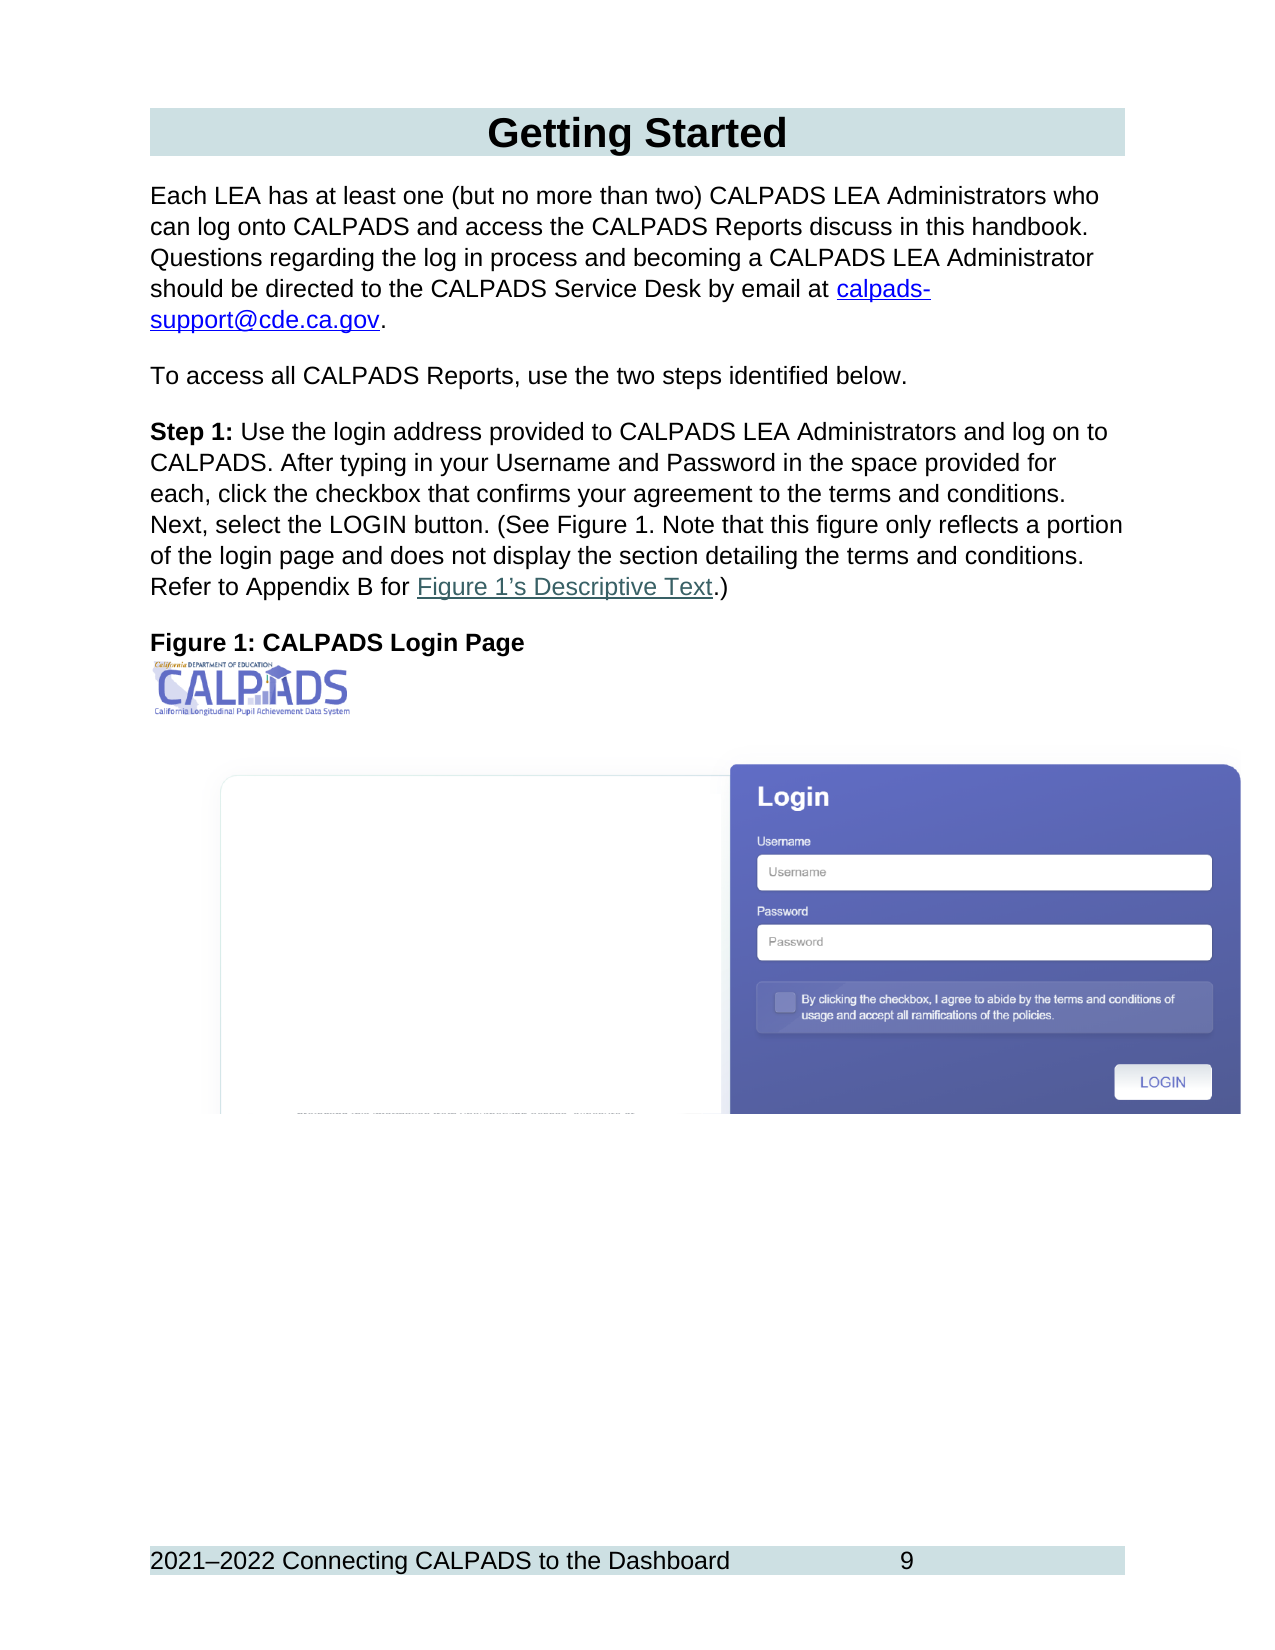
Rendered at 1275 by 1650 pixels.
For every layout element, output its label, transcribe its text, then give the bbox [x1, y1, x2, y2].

picture [150, 659, 1242, 1114]
text Each LEA has at least one (but no more than two) CALPADS LEA Administrators who can log onto CALPADS and access the CALPADS Reports discuss in this handbook. Questions regarding the log in process and becoming a CALPADS LEA Administrator should be directed to the CALPADS Service Desk by email at calpads-support@cde.ca.gov. [150, 181, 1125, 334]
subtitle Getting Started [150, 108, 1125, 156]
text Step 1: Use the login address provided to CALPADS LEA Administrators and log on to CALPADS. After typing in your Username and Password in the space provided for each, click the checkbox that confirms your agreement to the terms and conditions. Next, select the LOGIN button. (See Figure 1. Note that this figure only reflects a portion of the login page and does not display the section detailing the terms and conditions. Refer to Appendix B for Figure 1’s Descriptive Text.) [150, 417, 1125, 601]
text To access all CALPADS Reports, use the two steps identified below. [150, 361, 1125, 390]
subtitle Figure 1: CALPADS Login Page [150, 628, 1125, 657]
